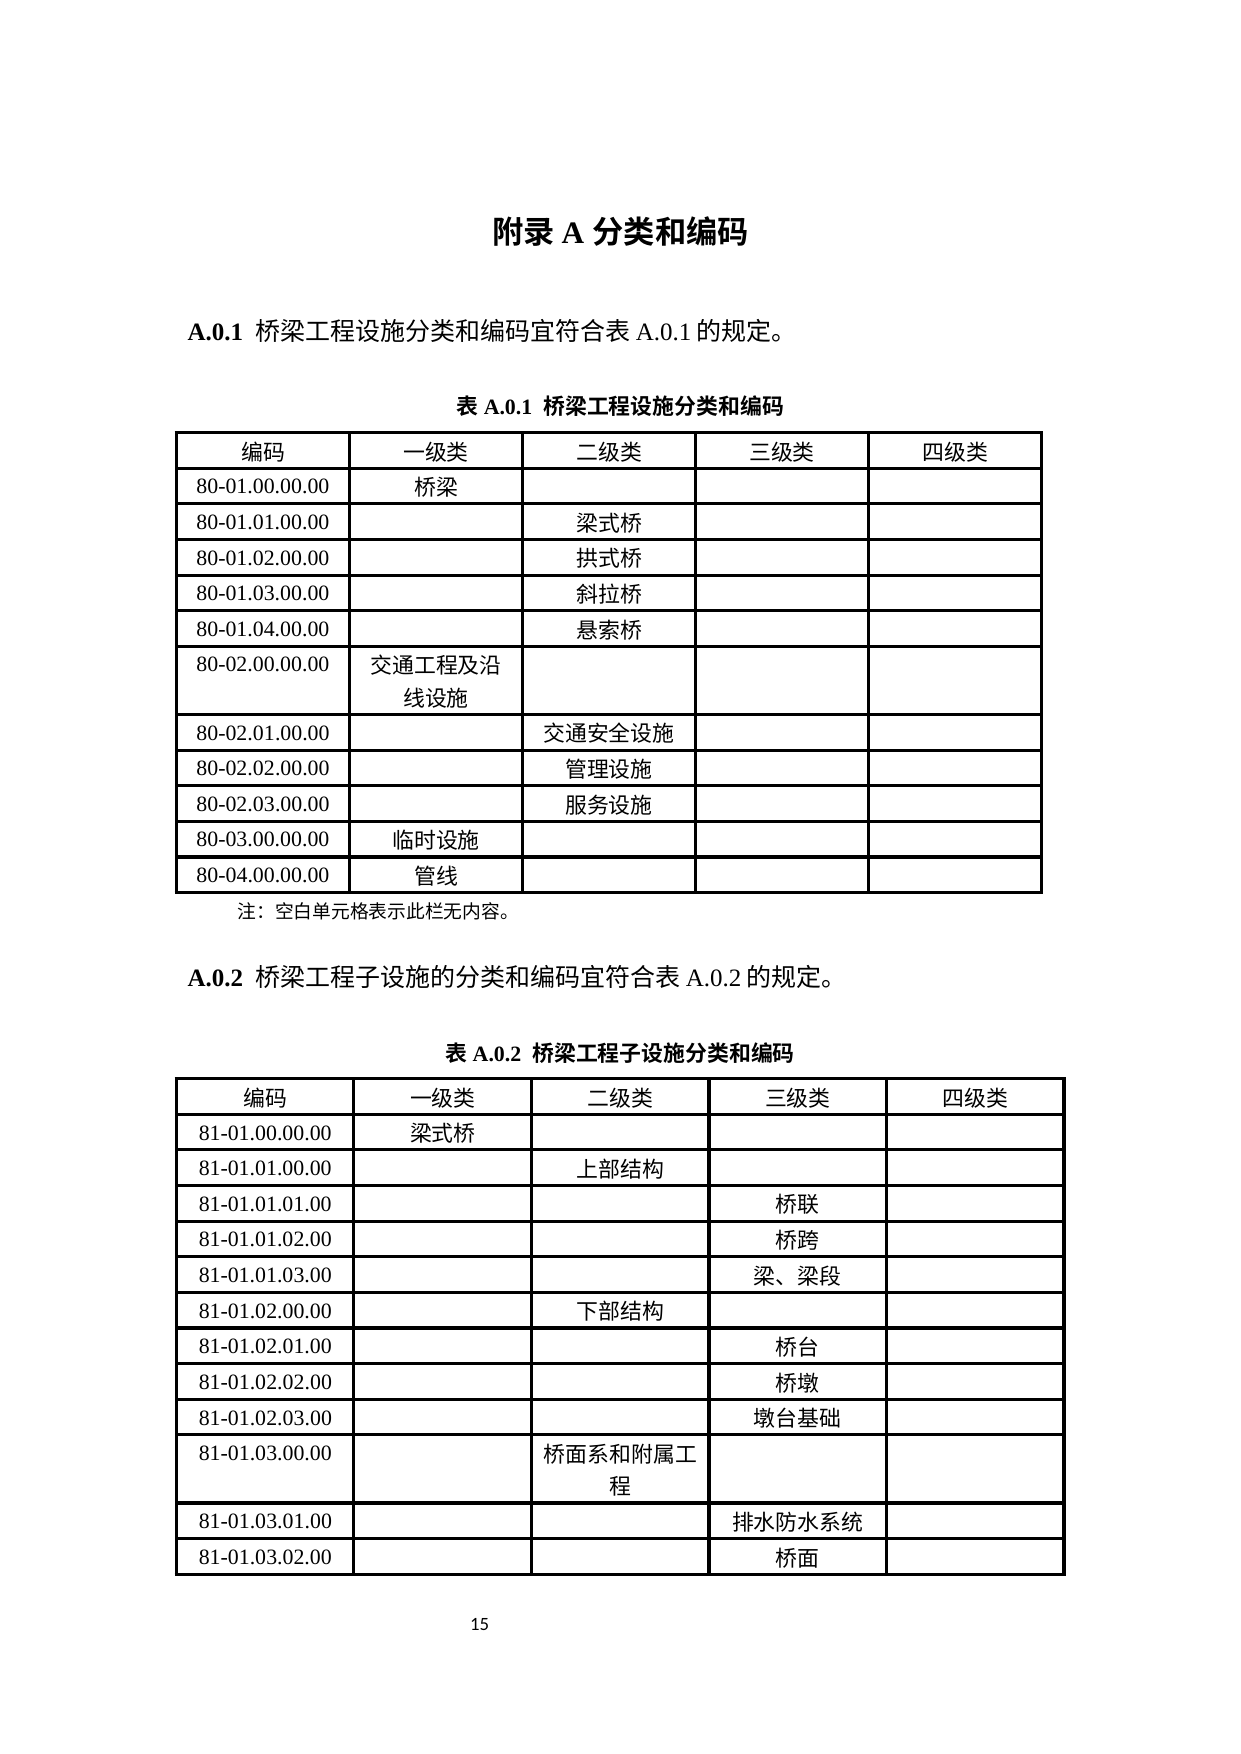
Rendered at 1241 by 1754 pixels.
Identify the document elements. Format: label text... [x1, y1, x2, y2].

table_cell [697, 787, 867, 820]
table_cell 81-01.01.03.00 [178, 1258, 352, 1291]
table_cell [870, 716, 1040, 748]
table_cell 斜拉桥 [524, 577, 694, 609]
table_cell [711, 1116, 885, 1148]
table_cell [351, 541, 521, 573]
table_cell 80-02.02.00.00 [178, 752, 348, 784]
table_header 三级类 [711, 1080, 885, 1113]
table_cell [533, 1401, 707, 1433]
table_cell [355, 1401, 530, 1433]
table_cell 服务设施 [524, 787, 694, 820]
table_cell [870, 648, 1040, 713]
table_cell [888, 1436, 1062, 1501]
table_cell [888, 1116, 1062, 1148]
table_cell [711, 1151, 885, 1184]
table_cell 上部结构 [533, 1151, 707, 1184]
table_cell [533, 1116, 707, 1148]
table_cell [697, 752, 867, 784]
text 表 A.0.1 桥梁工程设施分类和编码 [187, 389, 1053, 421]
table_cell [355, 1365, 530, 1398]
table_cell 桥梁 [351, 470, 521, 502]
table_cell 80-04.00.00.00 [178, 859, 348, 891]
table_cell [870, 541, 1040, 573]
table_cell [355, 1258, 530, 1291]
table_cell [355, 1223, 530, 1255]
table_cell [697, 859, 867, 891]
table_cell [697, 541, 867, 573]
table_cell 管理设施 [524, 752, 694, 784]
table_cell [870, 577, 1040, 609]
table_cell [870, 470, 1040, 502]
table_cell [870, 787, 1040, 820]
table_cell 管线 [351, 859, 521, 891]
table_cell [711, 1294, 885, 1326]
table_cell [355, 1436, 530, 1501]
table_cell 81-01.02.03.00 [178, 1401, 352, 1433]
table_cell 交通工程及沿线设施 [351, 648, 521, 713]
table_cell 80-01.04.00.00 [178, 612, 348, 645]
table_cell 排水防水系统 [711, 1505, 885, 1537]
table_cell [870, 612, 1040, 645]
table_cell [533, 1505, 707, 1537]
table_cell 81-01.03.00.00 [178, 1436, 352, 1501]
table_header 四级类 [870, 434, 1040, 467]
table_cell 拱式桥 [524, 541, 694, 573]
table_cell [533, 1258, 707, 1291]
text 注：空白单元格表示此栏无内容。 [187, 894, 1053, 927]
table_cell 81-01.02.00.00 [178, 1294, 352, 1326]
table_header 一级类 [355, 1080, 530, 1113]
table_cell 80-02.00.00.00 [178, 648, 348, 713]
table_cell 81-01.03.01.00 [178, 1505, 352, 1537]
table_cell 桥联 [711, 1187, 885, 1219]
table_header 二级类 [533, 1080, 707, 1113]
table_cell [533, 1223, 707, 1255]
table_header 四级类 [888, 1080, 1062, 1113]
table_cell 80-03.00.00.00 [178, 823, 348, 855]
table_cell [355, 1294, 530, 1326]
table_cell 80-02.03.00.00 [178, 787, 348, 820]
table_cell 桥面 [711, 1540, 885, 1573]
table_cell [533, 1540, 707, 1573]
table_cell [351, 716, 521, 748]
table_cell [870, 752, 1040, 784]
table_cell 81-01.02.01.00 [178, 1330, 352, 1362]
table_cell 80-01.00.00.00 [178, 470, 348, 502]
table_cell [870, 823, 1040, 855]
table_cell [888, 1540, 1062, 1573]
table_cell 80-01.01.00.00 [178, 505, 348, 538]
table_cell [697, 505, 867, 538]
table_cell [351, 752, 521, 784]
table_cell 桥墩 [711, 1365, 885, 1398]
text A.0.1 桥梁工程设施分类和编码宜符合表A.0.1的规定。 [187, 297, 1053, 362]
table_cell [870, 505, 1040, 538]
table_cell [870, 859, 1040, 891]
table_cell [533, 1365, 707, 1398]
table_header 一级类 [351, 434, 521, 467]
table_cell [355, 1187, 530, 1219]
table_cell [524, 648, 694, 713]
text A.0.2 桥梁工程子设施的分类和编码宜符合表A.0.2的规定。 [187, 943, 1053, 1008]
table_header 编码 [178, 434, 348, 467]
table_cell 桥跨 [711, 1223, 885, 1255]
table_cell [697, 612, 867, 645]
table_cell [697, 648, 867, 713]
text 表 A.0.2 桥梁工程子设施分类和编码 [187, 1035, 1053, 1068]
table_cell [888, 1401, 1062, 1433]
table_cell 梁式桥 [524, 505, 694, 538]
table_cell 桥台 [711, 1330, 885, 1362]
table_cell 梁式桥 [355, 1116, 530, 1148]
table_cell [697, 716, 867, 748]
table_cell 81-01.01.02.00 [178, 1223, 352, 1255]
table_cell 81-01.00.00.00 [178, 1116, 352, 1148]
table_cell 临时设施 [351, 823, 521, 855]
table_cell [355, 1151, 530, 1184]
table_cell [888, 1330, 1062, 1362]
table_cell [888, 1223, 1062, 1255]
table_header 二级类 [524, 434, 694, 467]
table_cell 悬索桥 [524, 612, 694, 645]
table_cell [351, 505, 521, 538]
table_cell 81-01.03.02.00 [178, 1540, 352, 1573]
table_cell [888, 1294, 1062, 1326]
table_cell [524, 823, 694, 855]
table_cell 80-01.02.00.00 [178, 541, 348, 573]
table_cell [697, 823, 867, 855]
table_cell [351, 787, 521, 820]
table_cell [888, 1187, 1062, 1219]
table_cell [533, 1330, 707, 1362]
table_cell [524, 859, 694, 891]
table_cell 桥面系和附属工程 [533, 1436, 707, 1501]
table_cell 81-01.01.00.00 [178, 1151, 352, 1184]
table_cell 80-02.01.00.00 [178, 716, 348, 748]
table_cell [888, 1258, 1062, 1291]
table_cell [355, 1505, 530, 1537]
table_cell [524, 470, 694, 502]
table_cell [355, 1540, 530, 1573]
table_cell 81-01.01.01.00 [178, 1187, 352, 1219]
table_cell [351, 612, 521, 645]
table_cell [888, 1365, 1062, 1398]
table_cell [355, 1330, 530, 1362]
table_cell [533, 1187, 707, 1219]
subtitle 附录 A 分类和编码 [187, 197, 1053, 262]
table_cell 梁、梁段 [711, 1258, 885, 1291]
table_cell [888, 1151, 1062, 1184]
table_cell 81-01.02.02.00 [178, 1365, 352, 1398]
table_cell 80-01.03.00.00 [178, 577, 348, 609]
table_cell 下部结构 [533, 1294, 707, 1326]
table_cell [697, 470, 867, 502]
table_header 编码 [178, 1080, 352, 1113]
table_cell [888, 1505, 1062, 1537]
table_cell 墩台基础 [711, 1401, 885, 1433]
table_cell [711, 1436, 885, 1501]
table_cell 交通安全设施 [524, 716, 694, 748]
table_header 三级类 [697, 434, 867, 467]
table_cell [697, 577, 867, 609]
table_cell [351, 577, 521, 609]
